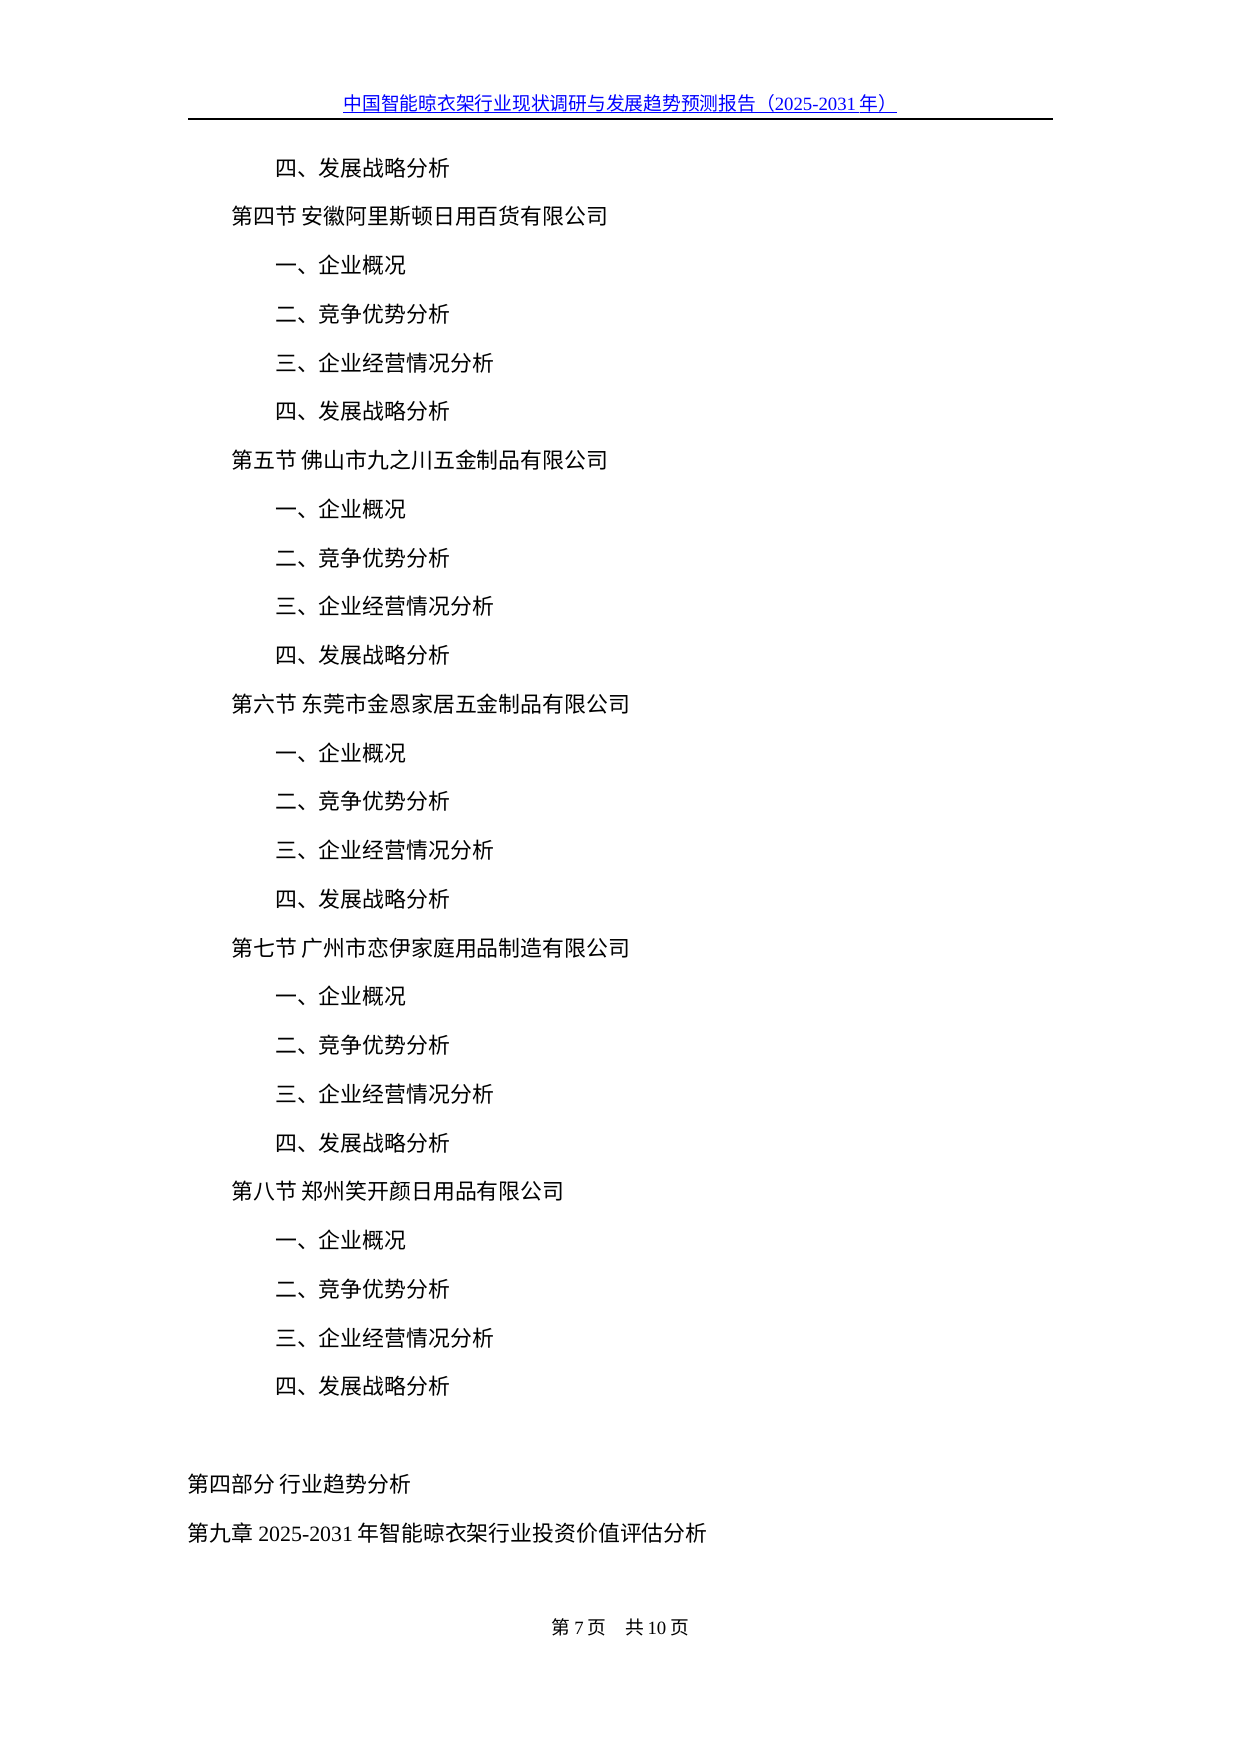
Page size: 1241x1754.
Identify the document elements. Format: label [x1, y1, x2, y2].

text [187, 150, 1053, 1548]
